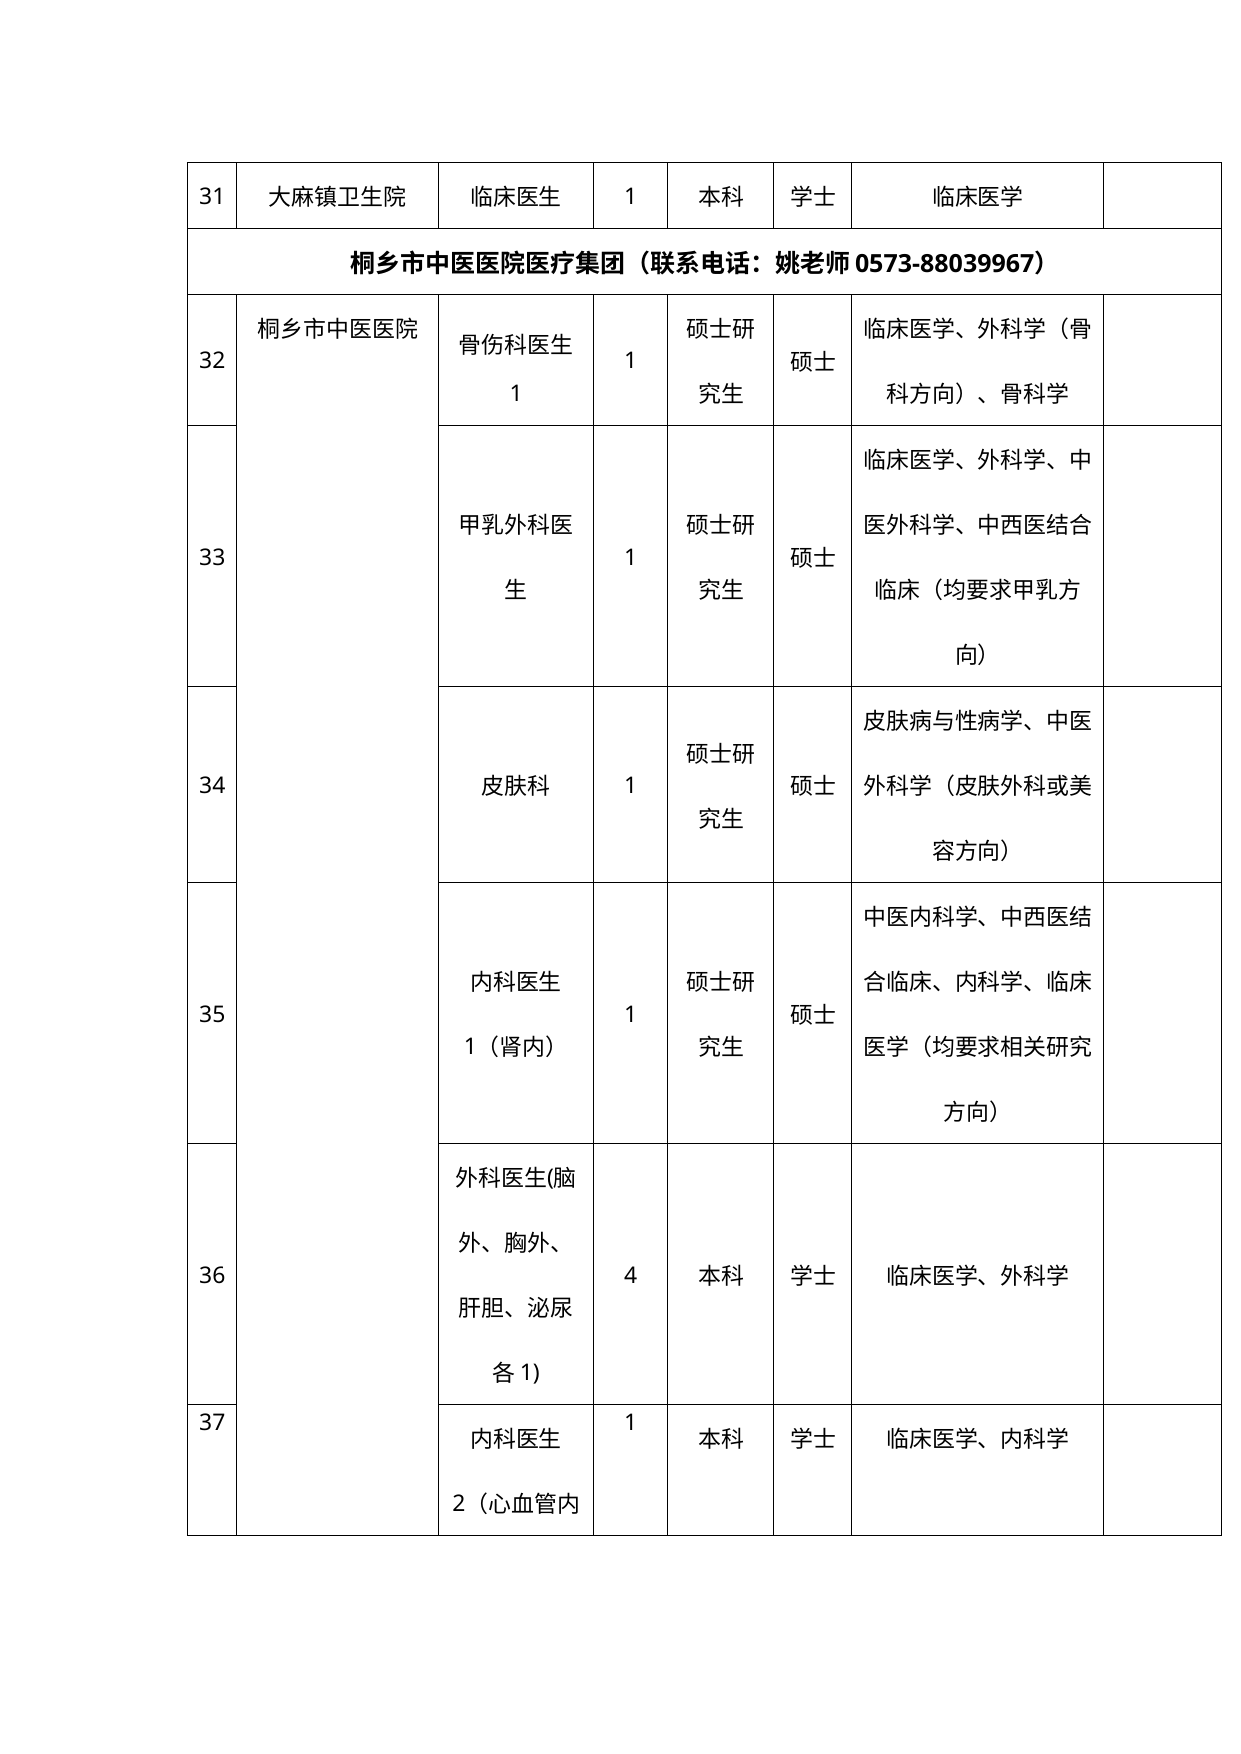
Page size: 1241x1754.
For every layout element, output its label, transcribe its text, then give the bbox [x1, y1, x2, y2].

table_cell [1104, 883, 1221, 1143]
table_cell 本科 [668, 1144, 773, 1404]
table_cell 学士 [774, 1144, 851, 1404]
table_cell 硕士研究生 [668, 295, 773, 425]
table_cell 内科医生1（肾内） [439, 883, 593, 1143]
table_cell 硕士 [774, 883, 851, 1143]
table_cell [1104, 163, 1221, 228]
table_cell 大麻镇卫生院 [237, 163, 438, 228]
table_cell [1104, 1144, 1221, 1404]
table_cell 临床医生 [439, 163, 593, 228]
table_cell 硕士 [774, 687, 851, 882]
table_cell 骨伤科医生1 [439, 295, 593, 425]
table_cell 临床医学、外科学 [852, 1144, 1103, 1404]
table_cell 1 [594, 426, 667, 686]
table_cell 本科 [668, 1405, 773, 1535]
table_cell 桐乡市中医医院 [237, 295, 438, 1535]
table_cell 1 [594, 163, 667, 228]
table_cell 外科医生(脑外、胸外、肝胆、泌尿各1) [439, 1144, 593, 1404]
table_cell 临床医学、外科学（骨科方向）、骨科学 [852, 295, 1103, 425]
table_cell 1 [594, 295, 667, 425]
table_cell 皮肤科 [439, 687, 593, 882]
table_cell 临床医学、内科学 [852, 1405, 1103, 1535]
table_cell 1 [594, 1405, 667, 1535]
table_cell 临床医学 [852, 163, 1103, 228]
table_cell 1 [594, 687, 667, 882]
table_cell 硕士 [774, 426, 851, 686]
table_cell [1104, 1405, 1221, 1535]
table_cell 32 [188, 295, 236, 425]
table_cell 34 [188, 687, 236, 882]
table_cell [1104, 295, 1221, 425]
table_cell 硕士 [774, 295, 851, 425]
table_cell 31 [188, 163, 236, 228]
table_cell 35 [188, 883, 236, 1143]
table_cell 桐乡市中医医院医疗集团（联系电话：姚老师0573-88039967） [188, 229, 1221, 294]
table_cell 37 [188, 1405, 236, 1535]
table_cell 学士 [774, 1405, 851, 1535]
table_cell 内科医生2（心血管内科） [439, 1405, 593, 1535]
table_cell 1 [594, 883, 667, 1143]
table_cell 硕士研究生 [668, 883, 773, 1143]
table_cell 临床医学、外科学、中医外科学、中西医结合临床（均要求甲乳方向） [852, 426, 1103, 686]
table_cell 学士 [774, 163, 851, 228]
table_cell 本科 [668, 163, 773, 228]
table_cell 硕士研究生 [668, 426, 773, 686]
table_cell [1104, 687, 1221, 882]
table_cell 36 [188, 1144, 236, 1404]
table_cell 硕士研究生 [668, 687, 773, 882]
table_cell 33 [188, 426, 236, 686]
table_cell 甲乳外科医生 [439, 426, 593, 686]
table_cell 中医内科学、中西医结合临床、内科学、临床医学（均要求相关研究方向） [852, 883, 1103, 1143]
table_cell 皮肤病与性病学、中医外科学（皮肤外科或美容方向） [852, 687, 1103, 882]
table_cell [1104, 426, 1221, 686]
table_cell 4 [594, 1144, 667, 1404]
